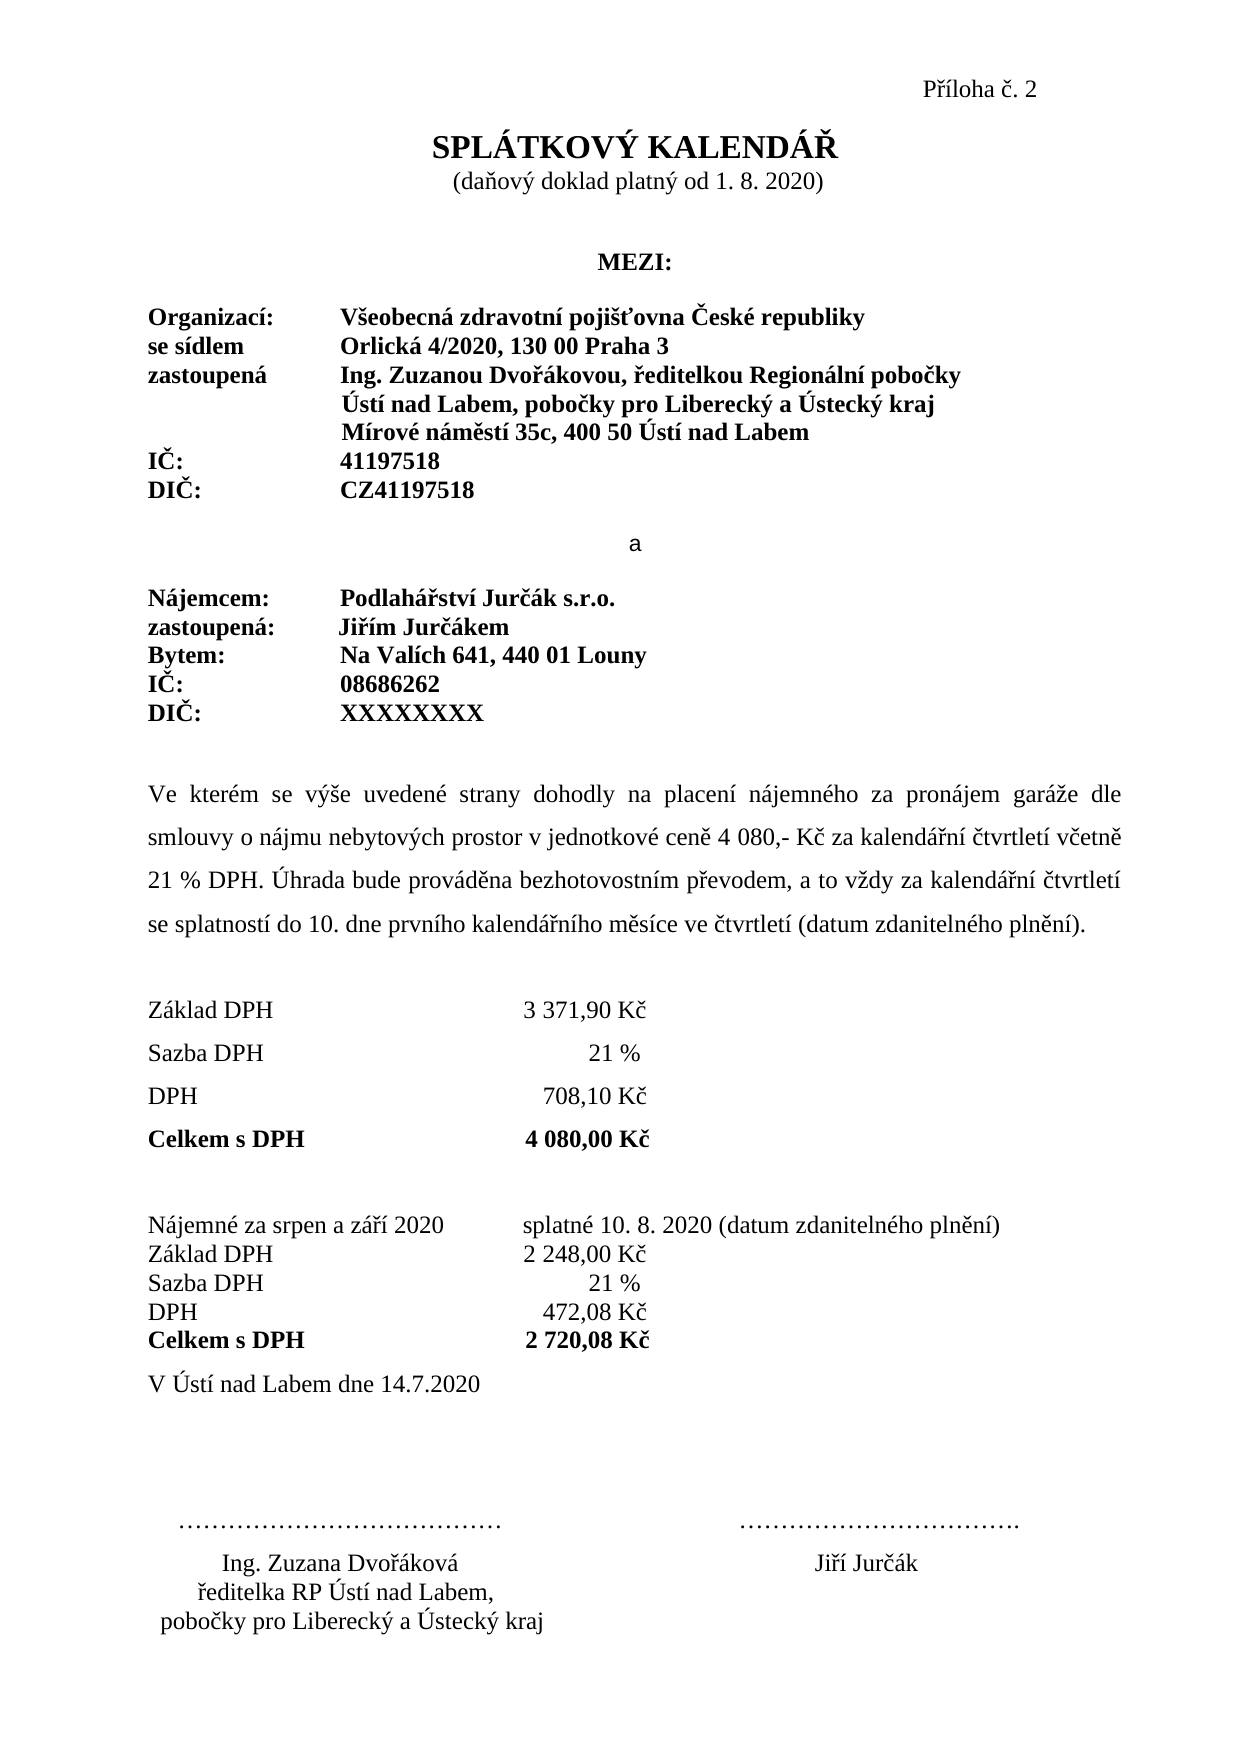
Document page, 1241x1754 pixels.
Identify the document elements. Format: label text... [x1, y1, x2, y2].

text zastoupená Ing. Zuzanou Dvořákovou, ředitelkou Regionální pobočky [148, 360, 1122, 389]
text Organizací: Všeobecná zdravotní pojišťovna České republiky [148, 302, 1122, 331]
text Sazba DPH 21 % [148, 1038, 1122, 1067]
text Ústí nad Labem, pobočky pro Liberecký a Ústecký kraj [148, 389, 1122, 417]
text pobočky pro Liberecký a Ústecký kraj [148, 1606, 1122, 1634]
text DIČ: CZ41197518 [148, 475, 1122, 504]
text DIČ: XXXXXXXX [148, 698, 1122, 727]
text Bytem: Na Valích 641, 440 01 Louny [148, 640, 1122, 669]
text IČ: 08686262 [148, 669, 1122, 698]
text Základ DPH 3 371,90 Kč [148, 995, 1122, 1024]
text MEZI: [148, 247, 1122, 276]
text Mírové náměstí 35c, 400 50 Ústí nad Labem [148, 417, 1122, 446]
text Ing. Zuzana Dvořáková Jiří Jurčák [148, 1548, 1122, 1577]
text Sazba DPH 21 % [148, 1268, 1122, 1297]
text IČ: 41197518 [148, 446, 1122, 475]
text se sídlem Orlická 4/2020, 130 00 Praha 3 [148, 331, 1122, 360]
text DPH 708,10 Kč [148, 1081, 1122, 1110]
text Ve kterém se výše uvedené strany dohodly na placení nájemného za pronájem garáže dle smlouvy o nájmu nebytových prostor v jednotkové ceně 4 080,- Kč za kalendářní čtvrtletí včetně 21 % DPH. Úhrada bude prováděna bezhotovostním převodem, a to vždy za kalendářní čtvrtletí se splatností do 10. dne prvního kalendářního měsíce ve čtvrtletí (datum zdanitelného plnění). [148, 779, 1122, 937]
text (daňový doklad platný od 1. 8. 2020) [148, 166, 1122, 195]
text zastoupená: Jiřím Jurčákem [148, 612, 1122, 640]
text Celkem s DPH 2 720,08 Kč [148, 1326, 1122, 1354]
text Základ DPH 2 248,00 Kč [148, 1239, 1122, 1268]
text DPH 472,08 Kč [148, 1297, 1122, 1326]
text a [148, 530, 1122, 556]
text V Ústí nad Labem dne 14.7.2020 [148, 1369, 1122, 1397]
text SPLÁTKOVÝ KALENDÁŘ [148, 128, 1122, 166]
text ředitelka RP Ústí nad Labem, [148, 1577, 1122, 1606]
text Nájemné za srpen a září 2020 splatné 10. 8. 2020 (datum zdanitelného plnění) [148, 1211, 1122, 1239]
text ………………………………… ……………………………. [148, 1505, 1122, 1534]
text Celkem s DPH 4 080,00 Kč [148, 1124, 1122, 1153]
text Nájemcem: Podlahářství Jurčák s.r.o. [148, 583, 1122, 612]
